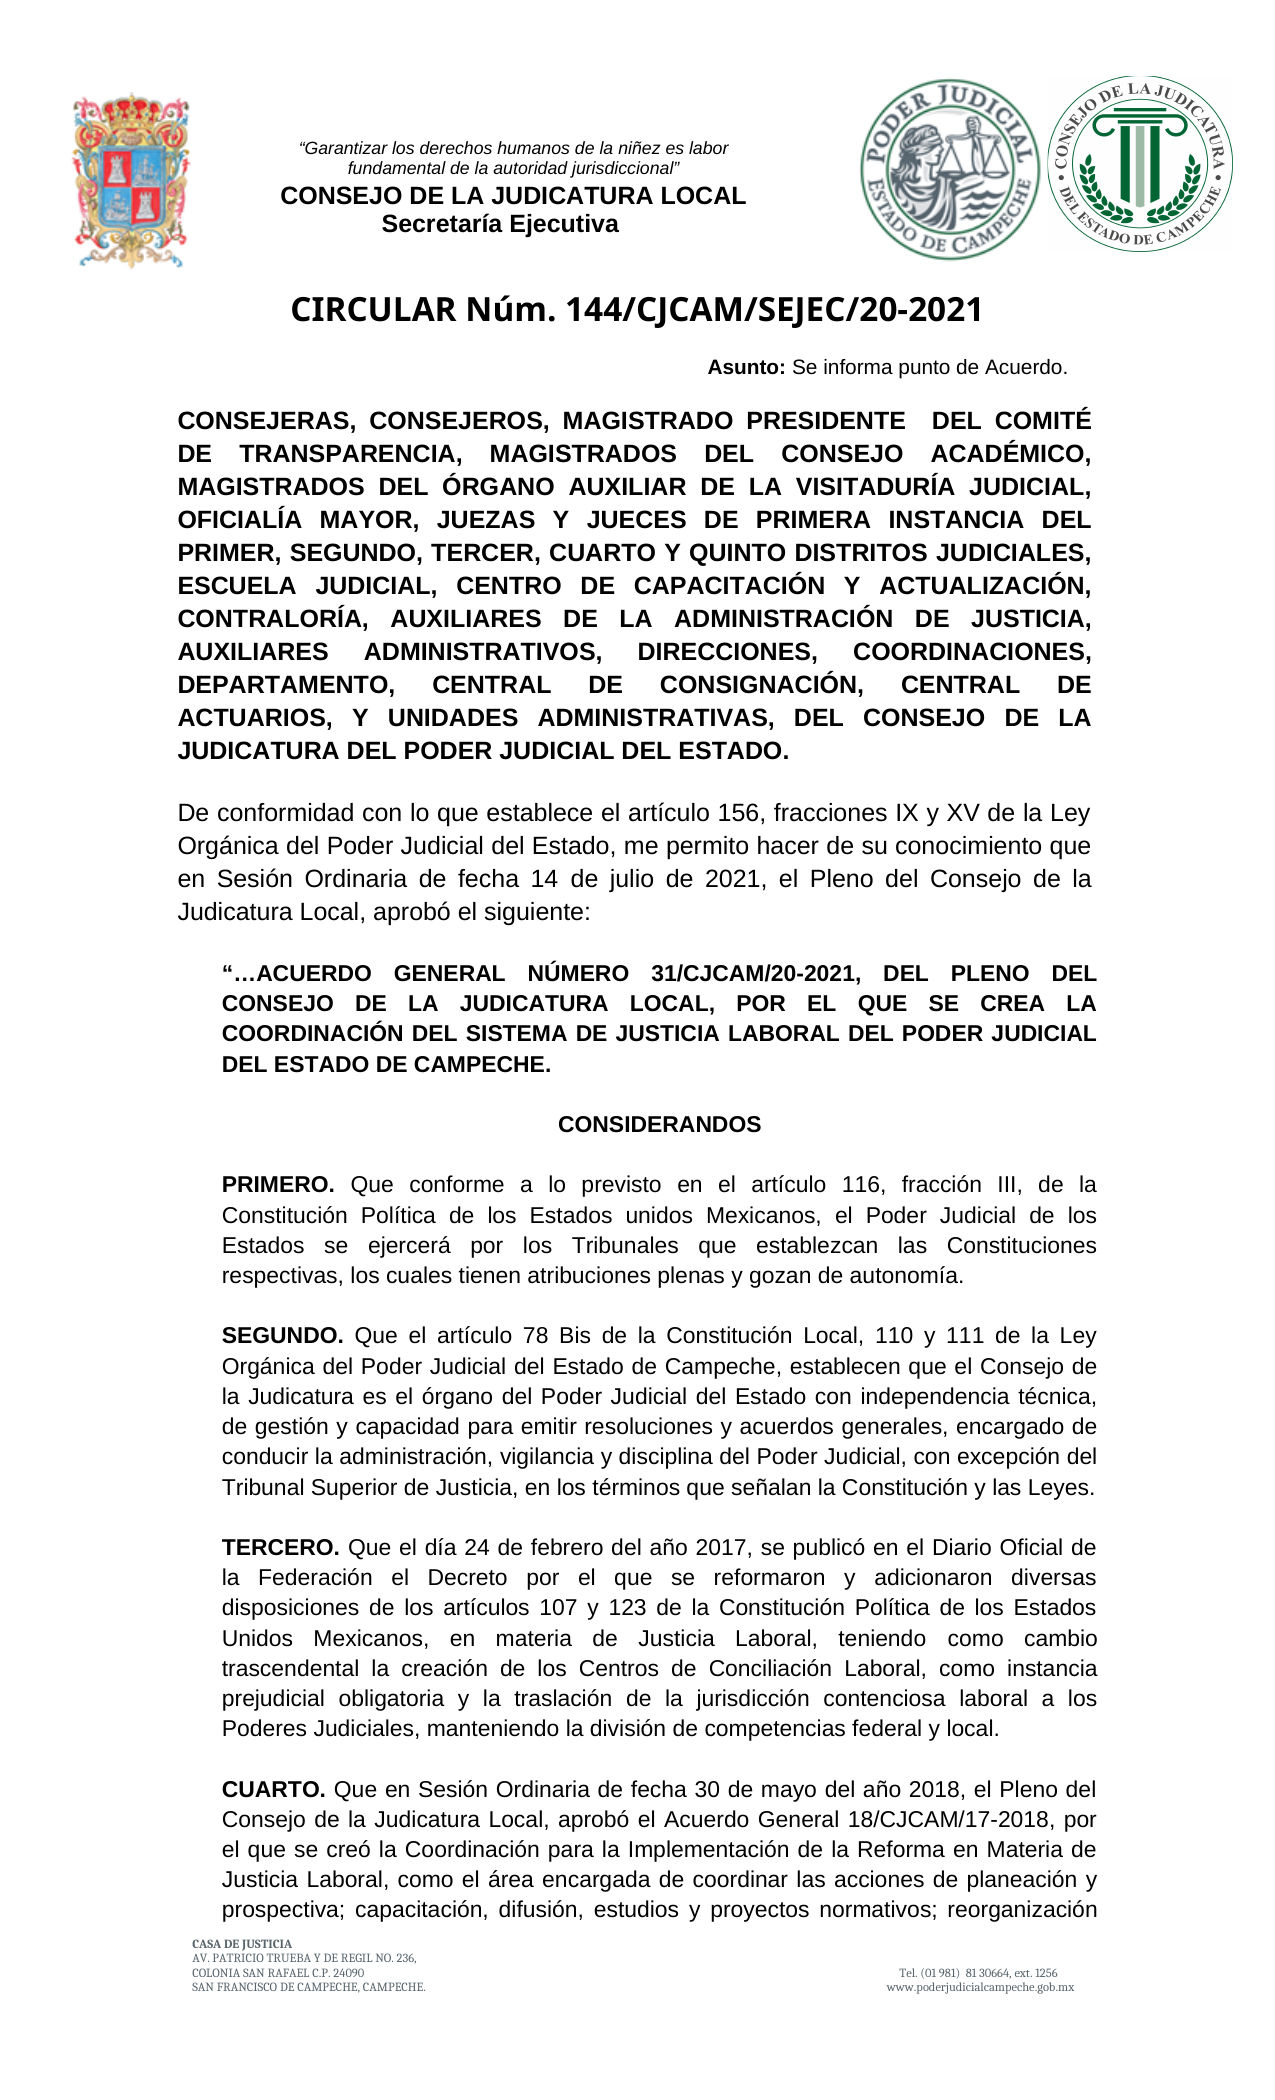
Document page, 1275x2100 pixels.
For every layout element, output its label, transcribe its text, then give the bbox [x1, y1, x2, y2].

text CIRCULAR Núm. 144/CJCAM/SEJEC/20-2021 [177, 286, 1098, 331]
text CONSIDERANDOS [222, 1111, 1098, 1137]
text SEGUNDO. Que el artículo 78 Bis de la Constitución Local, 110 y 111 de la Ley Orgánica del Poder Judicial del Estado de Campeche, establecen que el Consejo de la Judicatura es el órgano del Poder Judicial del Estado con independencia técnica, de gestión y capacidad para emitir resoluciones y acuerdos generales, encargado de conducir la administración, vigilancia y disciplina del Poder Judicial, con excepción del Tribunal Superior de Justicia, en los términos que señalan la Constitución y las Leyes. [222, 1322, 1098, 1500]
text TERCERO. Que el día 24 de febrero del año 2017, se publicó en el Diario Oficial de la Federación el Decreto por el que se reformaron y adicionaron diversas disposiciones de los artículos 107 y 123 de la Constitución Política de los Estados Unidos Mexicanos, en materia de Justicia Laboral, teniendo como cambio trascendental la creación de los Centros de Conciliación Laboral, como instancia prejudicial obligatoria y la traslación de la jurisdicción contenciosa laboral a los Poderes Judiciales, manteniendo la división de competencias federal y local. [222, 1534, 1098, 1741]
text “…ACUERDO GENERAL NÚMERO 31/CJCAM/20-2021, DEL PLENO DEL CONSEJO DE LA JUDICATURA LOCAL, POR EL QUE SE CREA LA COORDINACIÓN DEL SISTEMA DE JUSTICIA LABORAL DEL PODER JUDICIAL DEL ESTADO DE CAMPECHE. [222, 960, 1098, 1077]
text Asunto: Se informa punto de Acuerdo. [664, 355, 1068, 379]
picture [66, 80, 201, 289]
text De conformidad con lo que establece el artículo 156, fracciones IX y XV de la Ley Orgánica del Poder Judicial del Estado, me permito hacer de su conocimiento que en Sesión Ordinaria de fecha 14 de julio de 2021, el Pleno del Consejo de la Judicatura Local, aprobó el siguiente: [177, 798, 1093, 925]
picture [1047, 76, 1233, 252]
picture [859, 77, 1045, 263]
text CONSEJERAS, CONSEJEROS, MAGISTRADO PRESIDENTE DEL COMITÉ DE TRANSPARENCIA, MAGISTRADOS DEL CONSEJO ACADÉMICO, MAGISTRADOS DEL ÓRGANO AUXILIAR DE LA VISITADURÍA JUDICIAL, OFICIALÍA MAYOR, JUEZAS Y JUECES DE PRIMERA INSTANCIA DEL PRIMER, SEGUNDO, TERCER, CUARTO Y QUINTO DISTRITOS JUDICIALES, ESCUELA JUDICIAL, CENTRO DE CAPACITACIÓN Y ACTUALIZACIÓN, CONTRALORÍA, AUXILIARES DE LA ADMINISTRACIÓN DE JUSTICIA, AUXILIARES ADMINISTRATIVOS, DIRECCIONES, COORDINACIONES, DEPARTAMENTO, CENTRAL DE CONSIGNACIÓN, CENTRAL DE ACTUARIOS, Y UNIDADES ADMINISTRATIVAS, DEL CONSEJO DE LA JUDICATURA DEL PODER JUDICIAL DEL ESTADO. [177, 406, 1092, 764]
text PRIMERO. Que conforme a lo previsto en el artículo 116, fracción III, de la Constitución Política de los Estados unidos Mexicanos, el Poder Judicial de los Estados se ejercerá por los Tribunales que establezcan las Constituciones respectivas, los cuales tienen atribuciones plenas y gozan de autonomía. [222, 1171, 1098, 1288]
